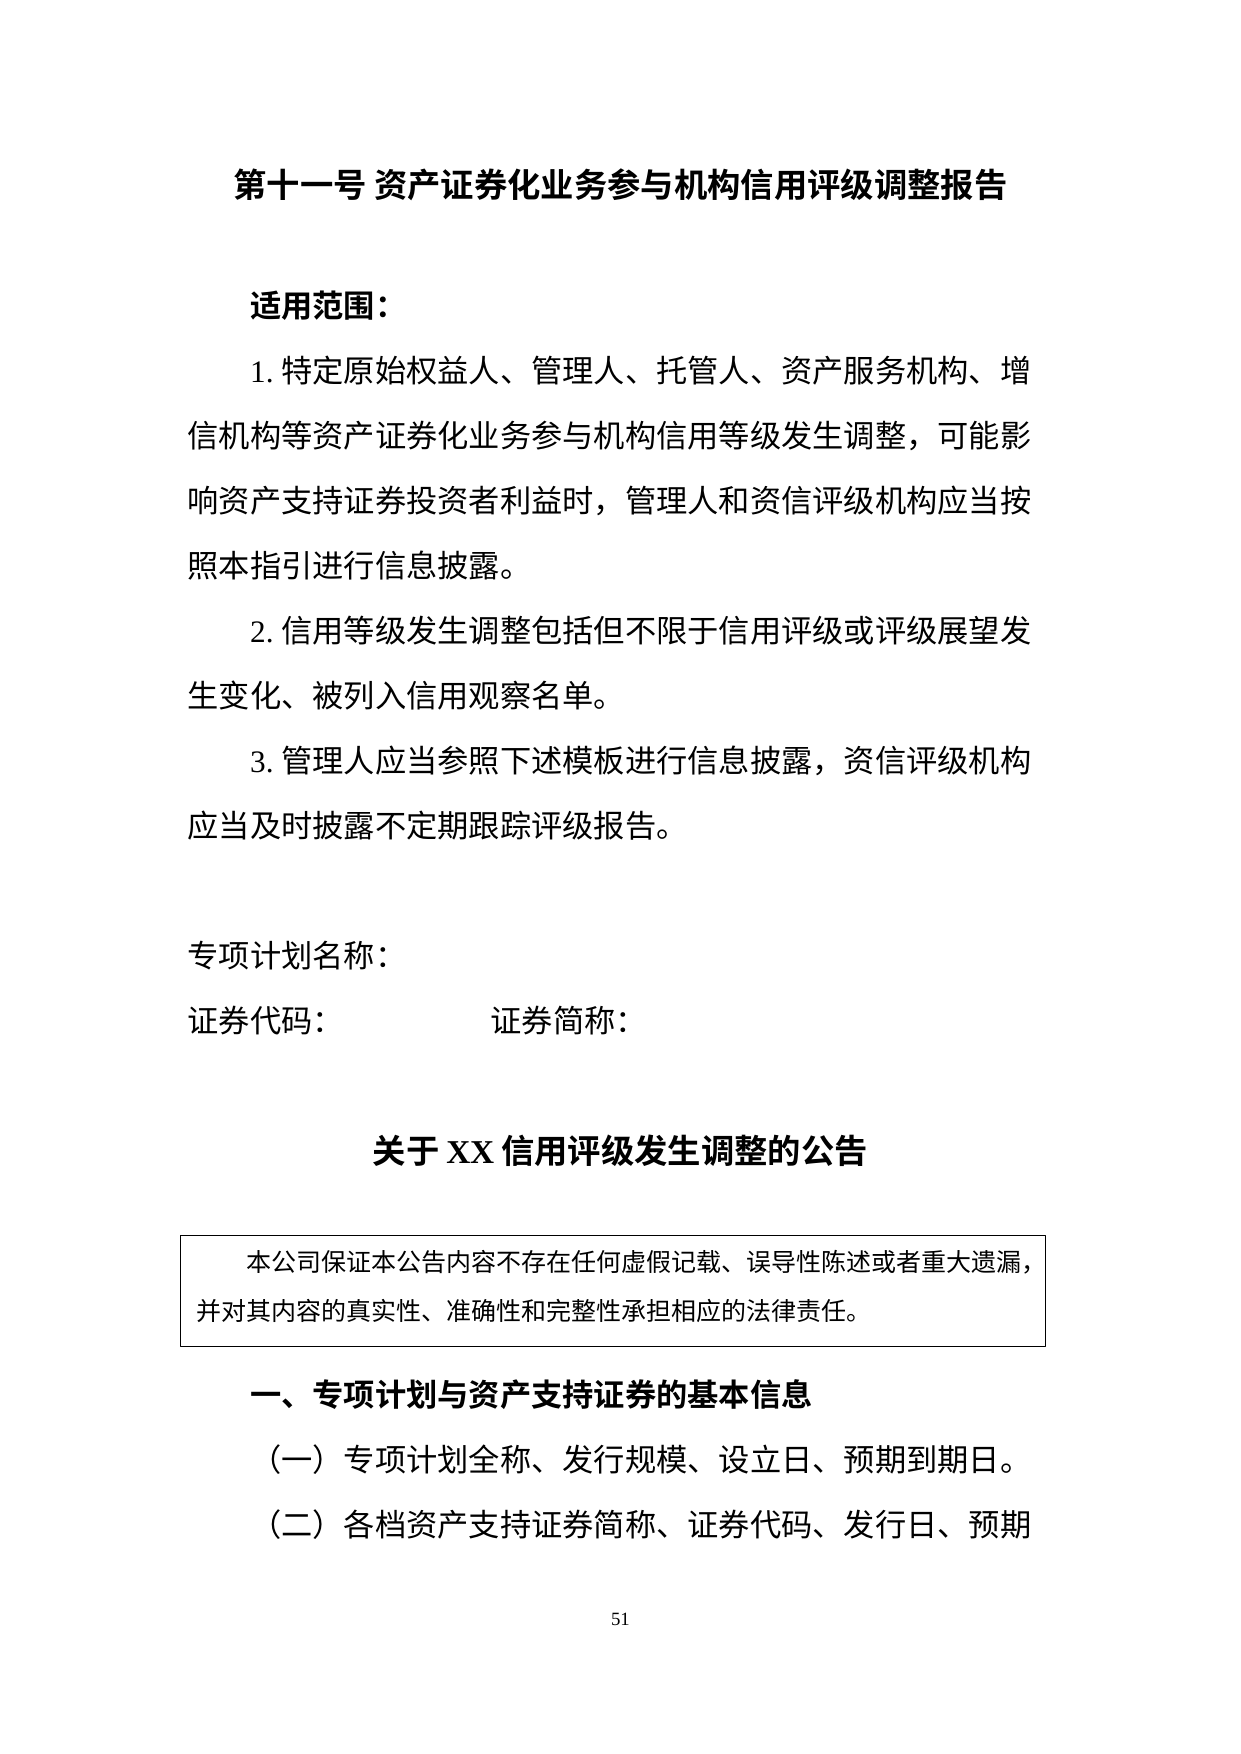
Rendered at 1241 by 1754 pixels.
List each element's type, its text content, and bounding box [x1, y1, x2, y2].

text 关于XX信用评级发生调整的公告 [187, 1117, 1053, 1182]
text 1. 特定原始权益人、管理人、托管人、资产服务机构、增信机构等资产证券化业务参与机构信用等级发生调整，可能影响资产支持证券投资者利益时，管理人和资信评级机构应当按照本指引进行信息披露。 [187, 337, 1053, 597]
text 2. 信用等级发生调整包括但不限于信用评级或评级展望发生变化、被列入信用观察名单。 [187, 597, 1053, 727]
text 3. 管理人应当参照下述模板进行信息披露，资信评级机构应当及时披露不定期跟踪评级报告。 [187, 727, 1053, 857]
text 专项计划名称： [187, 922, 1053, 987]
text 第十一号 资产证券化业务参与机构信用评级调整报告 [187, 150, 1053, 215]
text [187, 1490, 1053, 1555]
text （一）专项计划全称、发行规模、设立日、预期到期日。 [187, 1425, 1053, 1490]
text 适用范围： [187, 272, 1053, 337]
text 一、专项计划与资产支持证券的基本信息 [187, 1360, 1053, 1425]
text 证券代码： 证券简称： [187, 987, 1053, 1052]
